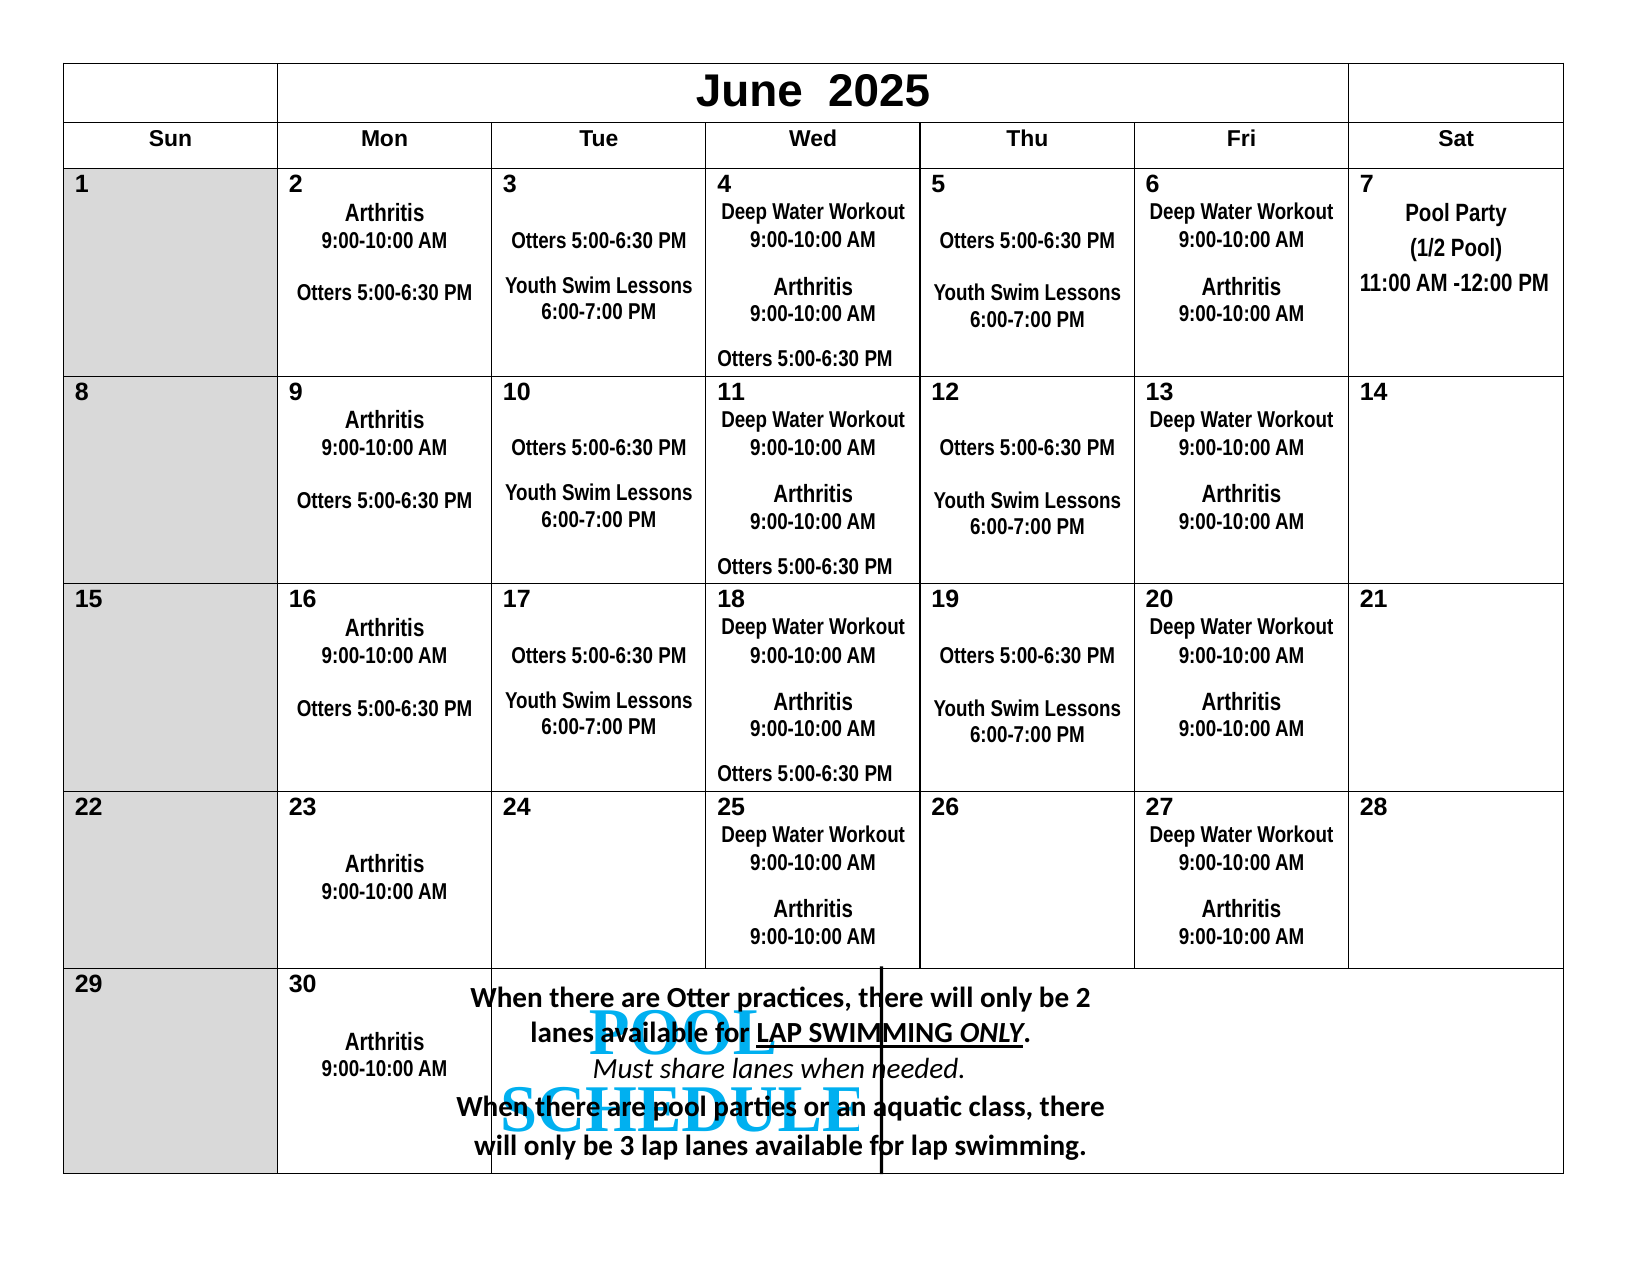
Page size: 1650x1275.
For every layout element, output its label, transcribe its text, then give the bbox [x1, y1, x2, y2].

table_cell 23 Arthritis 9:00-10:00 AM [278, 792, 491, 968]
table_cell 3 Otters 5:00-6:30 PM Youth Swim Lessons 6:00-7:00 PM [492, 169, 705, 376]
table_cell 6 Deep Water Workout 9:00-10:00 AM Arthritis 9:00-10:00 AM [1135, 169, 1348, 376]
table_cell 19 Otters 5:00-6:30 PM Youth Swim Lessons 6:00-7:00 PM [921, 584, 1134, 791]
table_cell 5 Otters 5:00-6:30 PM Youth Swim Lessons 6:00-7:00 PM [921, 169, 1134, 376]
table_cell 20 Deep Water Workout 9:00-10:00 AM Arthritis 9:00-10:00 AM [1135, 584, 1348, 791]
table_cell 8 [64, 377, 277, 583]
table_cell 7 Pool Party (1/2 Pool) 11:00 AM -12:00 PM [1349, 169, 1563, 376]
table_cell 4 Deep Water Workout 9:00-10:00 AM Arthritis 9:00-10:00 AM Otters 5:00-6:30 PM [706, 169, 919, 376]
table_header June 2025 [278, 64, 1348, 122]
table_cell 9 Arthritis 9:00-10:00 AM Otters 5:00-6:30 PM [278, 377, 491, 583]
table_cell 27 Deep Water Workout 9:00-10:00 AM Arthritis 9:00-10:00 AM [1135, 792, 1348, 968]
table_cell 30 Arthritis 9:00-10:00 AM [278, 969, 491, 1173]
table_cell Fri [1135, 123, 1348, 168]
table_cell 17 Otters 5:00-6:30 PM Youth Swim Lessons 6:00-7:00 PM [492, 584, 705, 791]
table_cell 2 Arthritis 9:00-10:00 AM Otters 5:00-6:30 PM [278, 169, 491, 376]
table_cell 12 Otters 5:00-6:30 PM Youth Swim Lessons 6:00-7:00 PM [921, 377, 1134, 583]
table_cell 13 Deep Water Workout 9:00-10:00 AM Arthritis 9:00-10:00 AM [1135, 377, 1348, 583]
table_cell [492, 969, 879, 1173]
table_cell 24 [492, 792, 705, 968]
table_cell Mon [278, 123, 491, 168]
table_header [1349, 64, 1563, 122]
table_cell 26 [921, 792, 1134, 968]
table_cell 29 [64, 969, 277, 1173]
table_cell 22 [64, 792, 277, 968]
table_cell 21 [1349, 584, 1563, 791]
table_cell Thu [921, 123, 1134, 168]
table_cell 15 [64, 584, 277, 791]
table_cell Sun [64, 123, 277, 168]
table_cell Sat [1349, 123, 1563, 168]
table_cell 14 [1349, 377, 1563, 583]
table_cell [884, 969, 1563, 1173]
table_cell 16 Arthritis 9:00-10:00 AM Otters 5:00-6:30 PM [278, 584, 491, 791]
table_cell 1 [64, 169, 277, 376]
table_cell 11 Deep Water Workout 9:00-10:00 AM Arthritis 9:00-10:00 AM Otters 5:00-6:30 PM [706, 377, 919, 583]
table_cell Wed [706, 123, 919, 168]
table_cell Tue [492, 123, 705, 168]
table_cell 28 [1349, 792, 1563, 968]
table_cell 18 Deep Water Workout 9:00-10:00 AM Arthritis 9:00-10:00 AM Otters 5:00-6:30 PM [706, 584, 919, 791]
table_header [64, 64, 277, 122]
table_cell 10 Otters 5:00-6:30 PM Youth Swim Lessons 6:00-7:00 PM [492, 377, 705, 583]
table_cell 25 Deep Water Workout 9:00-10:00 AM Arthritis 9:00-10:00 AM [706, 792, 919, 968]
